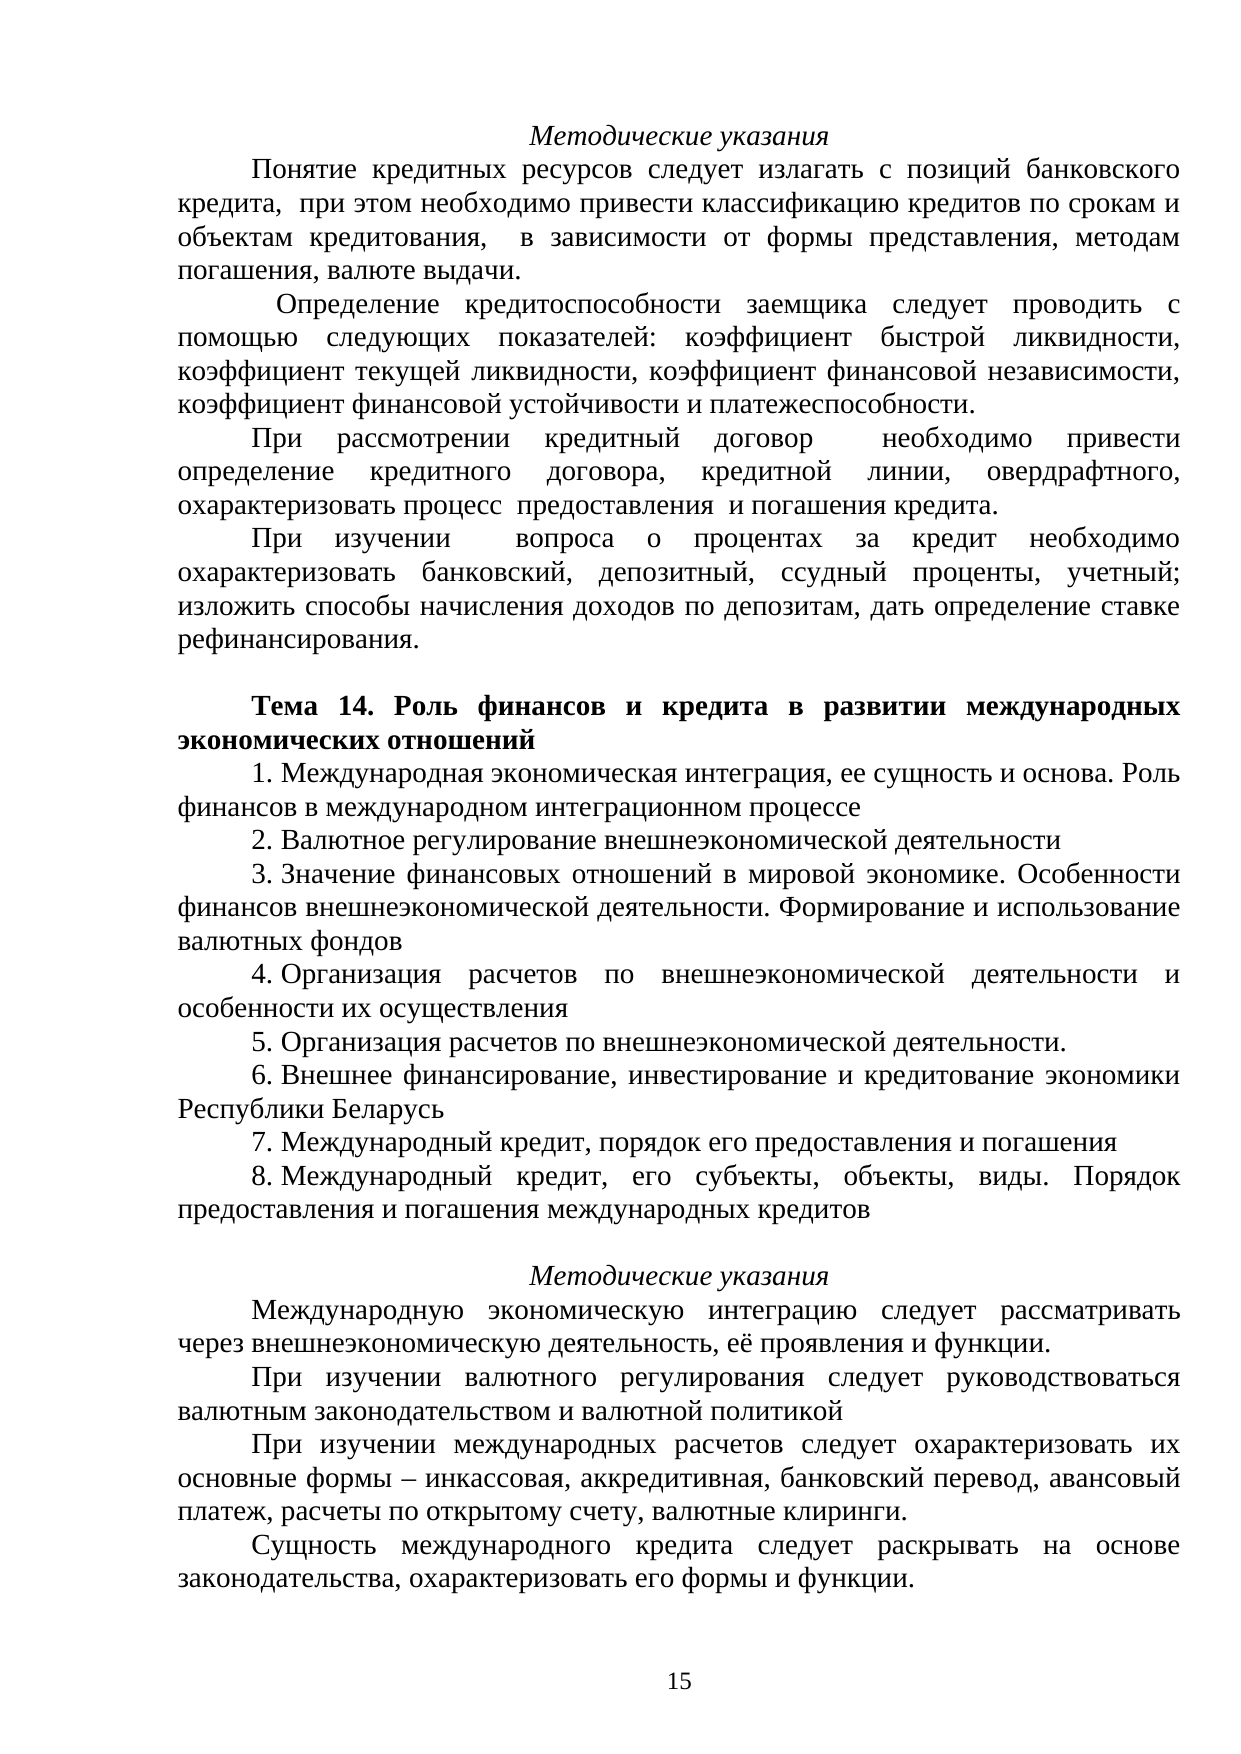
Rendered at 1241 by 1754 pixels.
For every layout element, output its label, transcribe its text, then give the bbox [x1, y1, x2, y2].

text Понятие кредитных ресурсов следует излагать с позиций банковского кредита, при этом необходимо привести классификацию кредитов по срокам и объектам кредитования, в зависимости от формы представления, методам погашения, валюте выдачи. [177, 152, 1181, 286]
list Международный кредит, его субъекты, объекты, виды. Порядок предоставления и погашения международных кредитов [177, 1158, 1181, 1225]
text Определение кредитоспособности заемщика следует проводить с помощью следующих показателей: коэффициент быстрой ликвидности, коэффициент текущей ликвидности, коэффициент финансовой независимости, коэффициент финансовой устойчивости и платежеспособности. [177, 286, 1181, 420]
text При изучении вопроса о процентах за кредит необходимо охарактеризовать банковский, депозитный, ссудный проценты, учетный; изложить способы начисления доходов по депозитам, дать определение ставке рефинансирования. [177, 521, 1181, 655]
text Методические указания [177, 118, 1181, 152]
list Валютное регулирование внешнеэкономической деятельности [177, 822, 1181, 856]
list Международный кредит, порядок его предоставления и погашения [177, 1124, 1181, 1158]
text При рассмотрении кредитный договор необходимо привести определение кредитного договора, кредитной линии, овердрафтного, охарактеризовать процесс предоставления и погашения кредита. [177, 420, 1181, 521]
list Международная экономическая интеграция, ее сущность и основа. Роль финансов в международном интеграционном процессе [177, 755, 1181, 822]
list Внешнее финансирование, инвестирование и кредитование экономики Республики Беларусь [177, 1057, 1181, 1124]
text Методические указания [177, 1258, 1181, 1292]
list Международную экономическую интеграцию следует рассматривать через внешнеэкономическую деятельность, её проявления и функции. [177, 1292, 1181, 1359]
list При изучении международных расчетов следует охарактеризовать их основные формы – инкассовая, аккредитивная, банковский перевод, авансовый платеж, расчеты по открытому счету, валютные клиринги. [177, 1426, 1181, 1527]
list Значение финансовых отношений в мировой экономике. Особенности финансов внешнеэкономической деятельности. Формирование и использование валютных фондов [177, 856, 1181, 957]
list При изучении валютного регулирования следует руководствоваться валютным законодательством и валютной политикой [177, 1359, 1181, 1426]
list Организация расчетов по внешнеэкономической деятельности и особенности их осуществления [177, 957, 1181, 1024]
list Организация расчетов по внешнеэкономической деятельности. [177, 1024, 1181, 1057]
list Сущность международного кредита следует раскрывать на основе законодательства, охарактеризовать его формы и функции. [177, 1527, 1181, 1594]
text Тема 14. Роль финансов и кредита в развитии международных экономических отношений [177, 688, 1181, 755]
